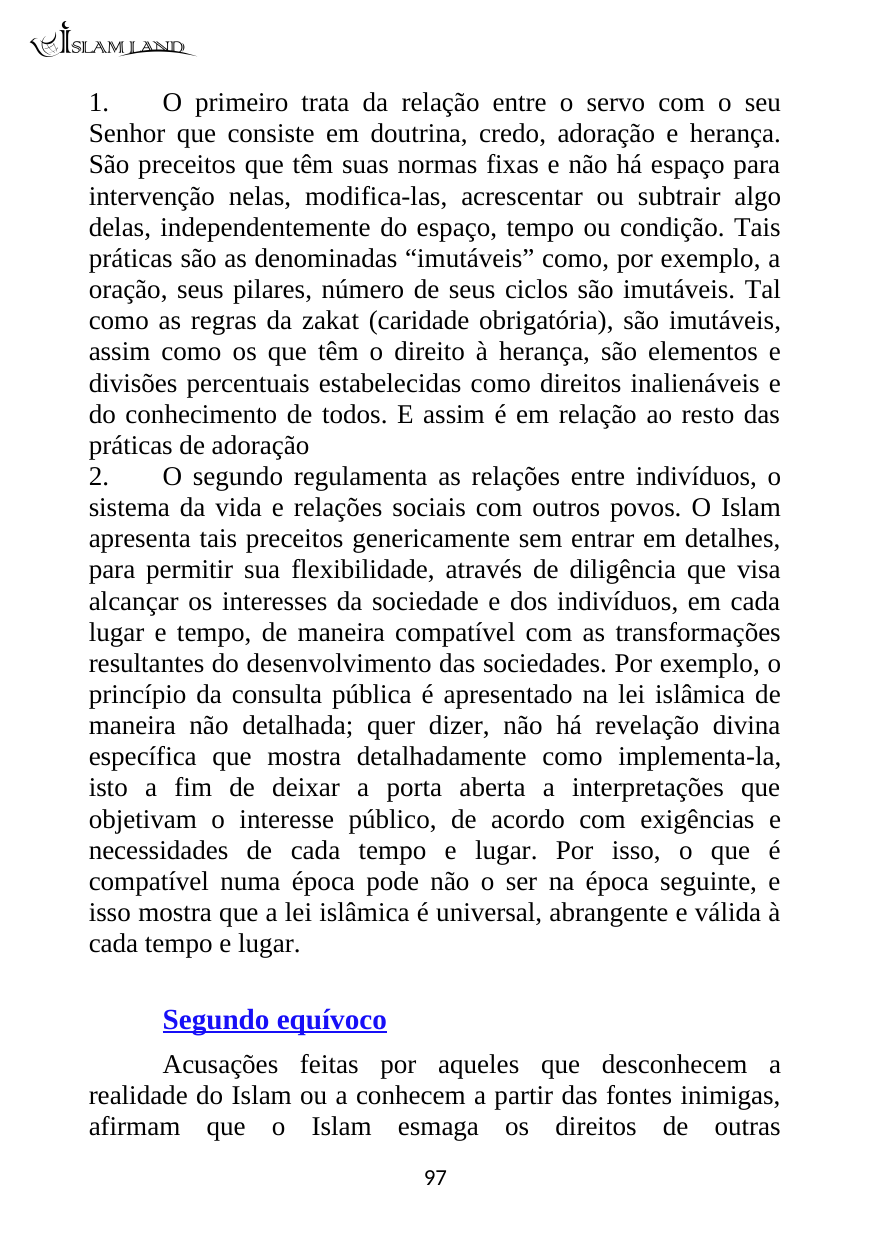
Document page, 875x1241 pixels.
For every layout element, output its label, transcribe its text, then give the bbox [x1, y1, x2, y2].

list O primeiro trata da relação entre o servo com o seu Senhor que consiste em doutrina, credo, adoração e herança. São preceitos que têm suas normas fixas e não há espaço para intervenção nelas, modifica-las, acrescentar ou subtrair algo delas, independentemente do espaço, tempo ou condição. Tais práticas são as denominadas “imutáveis” como, por exemplo, a oração, seus pilares, número de seus ciclos são imutáveis. Tal como as regras da zakat (caridade obrigatória), são imutáveis, assim como os que têm o direito à herança, são elementos e divisões percentuais estabelecidas como direitos inalienáveis e do conhecimento de todos. E assim é em relação ao resto das práticas de adoração [88, 86, 782, 460]
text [88, 1048, 782, 1142]
picture [29, 21, 198, 57]
text Segundo equívoco [88, 1002, 782, 1036]
list O segundo regulamenta as relações entre indivíduos, o sistema da vida e relações sociais com outros povos. O Islam apresenta tais preceitos genericamente sem entrar em detalhes, para permitir sua flexibilidade, através de diligência que visa alcançar os interesses da sociedade e dos indivíduos, em cada lugar e tempo, de maneira compatível com as transformações resultantes do desenvolvimento das sociedades. Por exemplo, o princípio da consulta pública é apresentado na lei islâmica de maneira não detalhada; quer dizer, não há revelação divina específica que mostra detalhadamente como implementa-la, isto a fim de deixar a porta aberta a interpretações que objetivam o interesse público, de acordo com exigências e necessidades de cada tempo e lugar. Por isso, o que é compatível numa época pode não o ser na época seguinte, e isso mostra que a lei islâmica é universal, abrangente e válida à cada tempo e lugar. [88, 460, 782, 958]
